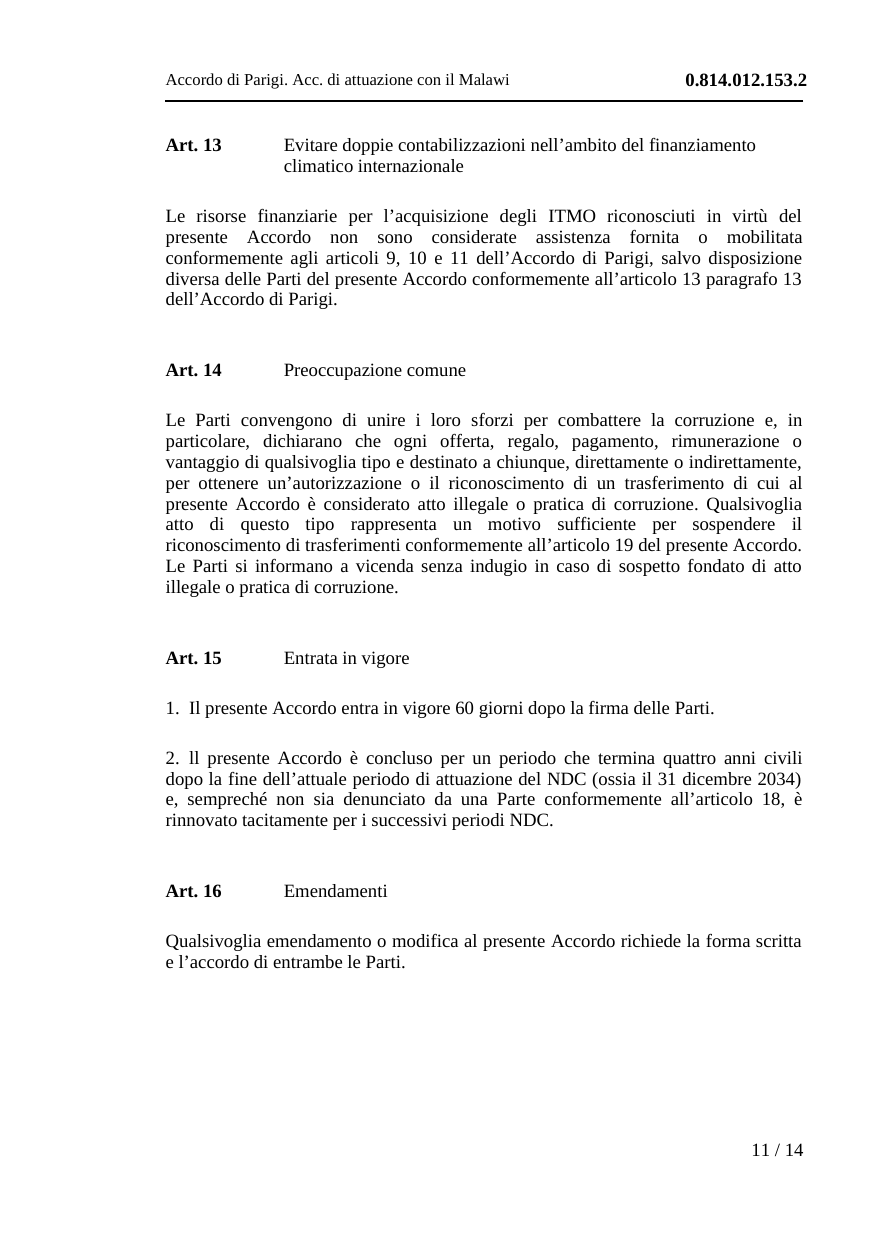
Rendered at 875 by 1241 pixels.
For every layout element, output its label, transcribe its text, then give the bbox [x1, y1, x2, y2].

subtitle Art. 15 Entrata in vigore [165, 647, 803, 668]
text Qualsivoglia emendamento o modifica al presente Accordo richiede la forma scritta e l’accordo di entrambe le Parti. [165, 931, 803, 972]
text Le risorse finanziarie per l’acquisizione degli ITMO riconosciuti in virtù del presente Accordo non sono considerate assistenza fornita o mobilitata conformemente agli articoli 9, 10 e 11 dell’Accordo di Parigi, salvo disposizione diversa delle Parti del presente Accordo conformemente all’articolo 13 paragrafo 13 dell’Accordo di Parigi. [165, 206, 803, 310]
subtitle Art. 14 Preoccupazione comune [165, 360, 803, 381]
text Le Parti convengono di unire i loro sforzi per combattere la corruzione e, in particolare, dichiarano che ogni offerta, regalo, pagamento, rimunerazione o vantaggio di qualsivoglia tipo e destinato a chiunque, direttamente o indirettamente, per ottenere un’autorizzazione o il riconoscimento di un trasferimento di cui al presente Accordo è considerato atto illegale o pratica di corruzione. Qualsivoglia atto di questo tipo rappresenta un motivo sufficiente per sospendere il riconoscimento di trasferimenti conformemente all’articolo 19 del presente Accordo. Le Parti si informano a vicenda senza indugio in caso di sospetto fondato di atto illegale o pratica di corruzione. [165, 410, 803, 597]
subtitle Art. 16 Emendamenti [165, 881, 803, 902]
text 2. ll presente Accordo è concluso per un periodo che termina quattro anni civili dopo la fine dell’attuale periodo di attuazione del NDC (ossia il 31 dicembre 2034) e, sempreché non sia denunciato da una Parte conformemente all’articolo 18, è rinnovato tacitamente per i successivi periodi NDC. [165, 747, 803, 831]
text 1. Il presente Accordo entra in vigore 60 giorni dopo la firma delle Parti. [165, 697, 803, 718]
subtitle Art. 13 Evitare doppie contabilizzazioni nell’ambito del finanziamento climatico internazionale [165, 135, 803, 177]
